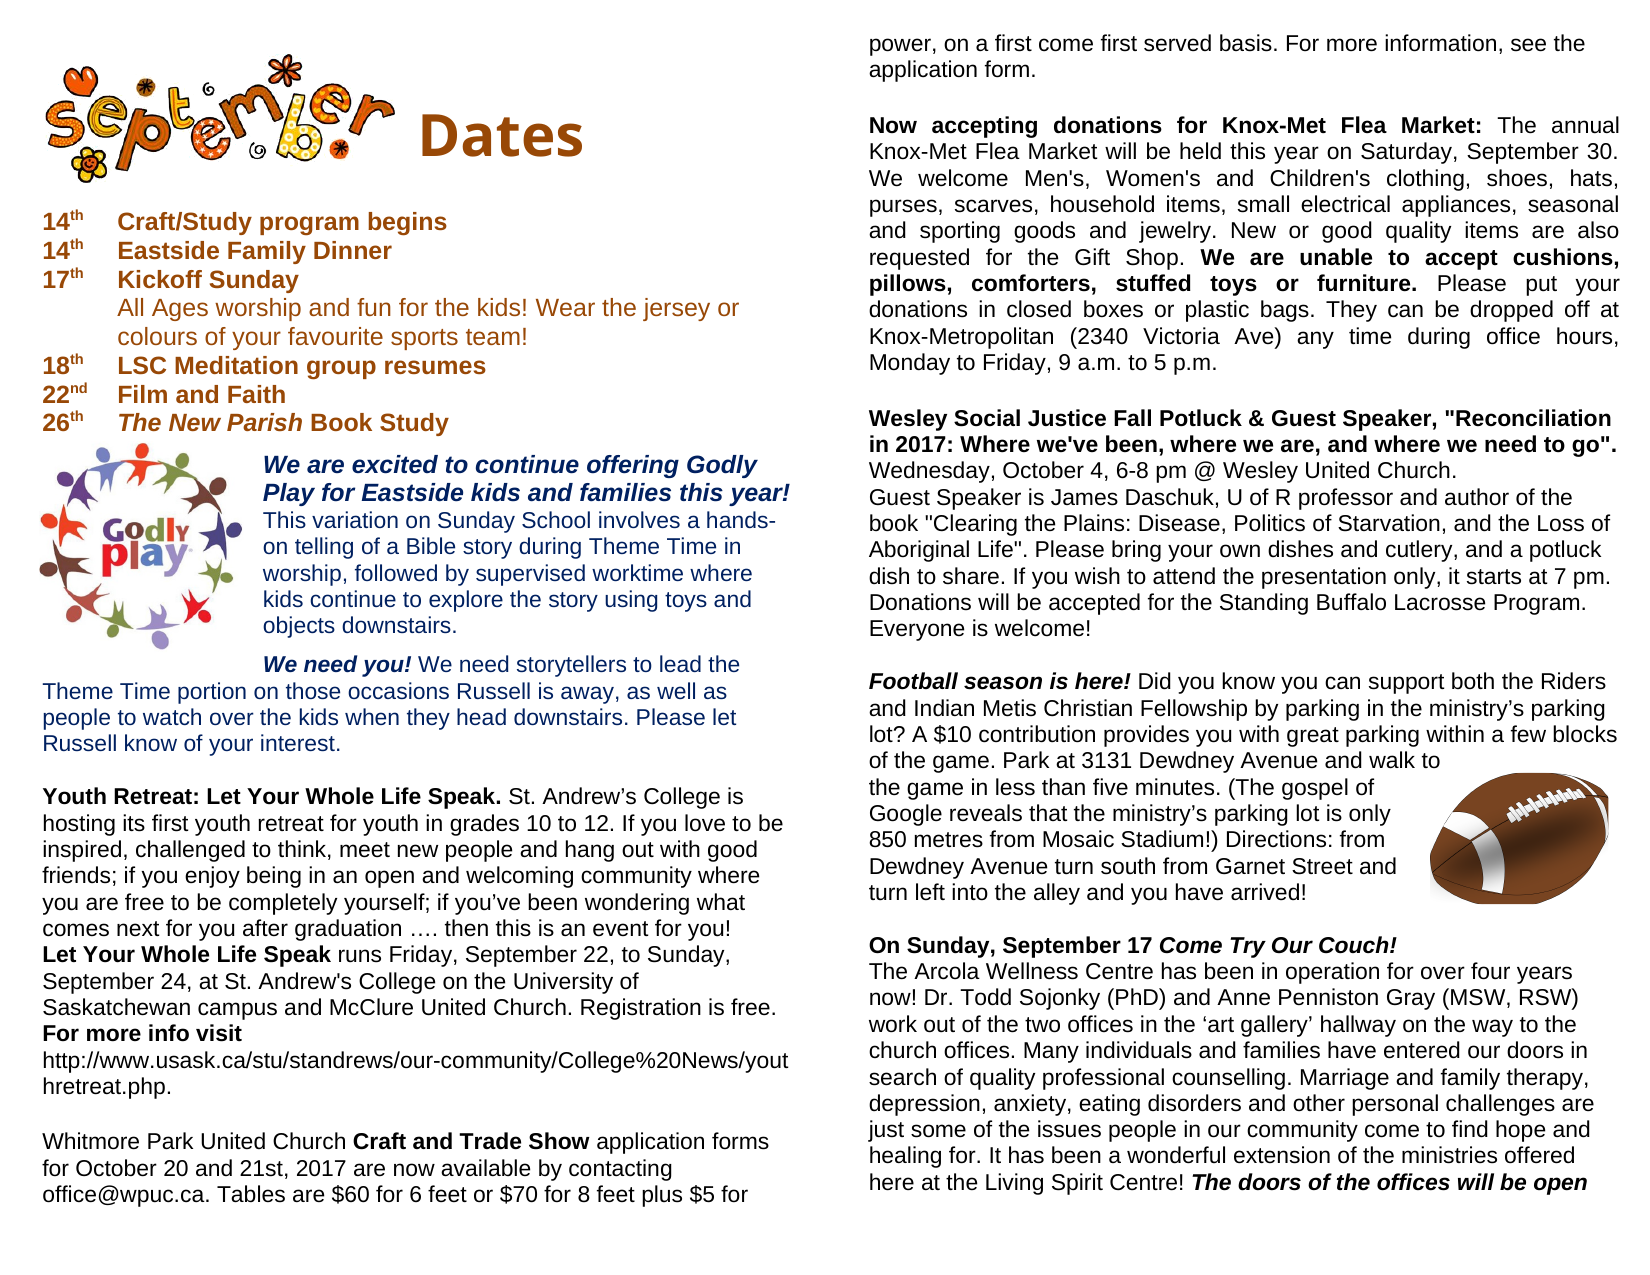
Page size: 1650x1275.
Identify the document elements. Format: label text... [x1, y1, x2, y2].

picture [45, 54, 395, 183]
text 26th The New Parish Book Study [42, 408, 793, 437]
text Dates [395, 94, 793, 173]
text Football season is here! Did you know you can support both the Riders and Indian Metis Christian Fellowship by parking in the ministry’s parking lot? A $10 contribution provides you with great parking within a few blocks of the game. Park at 3131 Dewdney Avenue and walk to the game in less than five minutes. (The gospel of Google reveals that the ministry’s parking lot is only 850 metres from Mosaic Stadium!) Directions: from Dewdney Avenue turn south from Garnet Street and turn left into the alley and you have arrived! [868, 668, 1620, 905]
picture [1430, 772, 1609, 905]
text 18th LSC Meditation group resumes [42, 351, 793, 379]
text 17th Kickoff Sunday [42, 264, 793, 293]
text Wesley Social Justice Fall Potluck & Guest Speaker, "Reconciliation in 2017: Where we've been, where we are, and where we need to go". Wednesday, October 4, 6-8 pm @ Wesley United Church. [868, 404, 1620, 484]
text Guest Speaker is James Daschuk, U of R professor and author of the book "Clearing the Plains: Disease, Politics of Starvation, and the Loss of Aboriginal Life". Please bring your own dishes and cutlery, and a potluck dish to share. If you wish to attend the presentation only, it starts at 7 pm. Donations will be accepted for the Standing Buffalo Lacrosse Program. Everyone is welcome! [868, 484, 1620, 642]
text Let Your Whole Life Speak runs Friday, September 22, to Sunday, September 24, at St. Andrew's College on the University of Saskatchewan campus and McClure United Church. Registration is free. [42, 941, 793, 1020]
subtitle Youth Retreat: Let Your Whole Life Speak. St. Andrew’s College is hosting its first youth retreat for youth in grades 10 to 12. If you love to be inspired, challenged to think, meet new people and hang out with good friends; if you enjoy being in an open and welcoming community where you are free to be completely yourself; if you’ve been wondering what comes next for you after graduation …. then this is an event for you! [42, 783, 793, 941]
text 22nd Film and Faith [42, 379, 793, 408]
text We are excited to continue offering Godly Play for Eastside kids and families this year! This variation on Sunday School involves a hands-on telling of a Bible story during Theme Time in worship, followed by supervised worktime where kids continue to explore the story using toys and objects downstairs. [244, 449, 793, 639]
text On Sunday, September 17 Come Try Our Couch! [868, 932, 1620, 958]
text 14th Eastside Family Dinner [42, 236, 793, 264]
text We need you! We need storytellers to lead the Theme Time portion on those occasions Russell is away, as well as people to watch over the kids when they head downstairs. Please let Russell know of your interest. [42, 651, 793, 757]
text All Ages worship and fun for the kids! Wear the jersey or colours of your favourite sports team! [42, 293, 793, 351]
text Now accepting donations for Knox-Met Flea Market: The annual Knox-Met Flea Market will be held this year on Saturday, September 30. We welcome Men's, Women's and Children's clothing, shoes, hats, purses, scarves, household items, small electrical appliances, seasonal and sporting goods and jewelry. New or good quality items are also requested for the Gift Shop. We are unable to accept cushions, pillows, comforters, stuffed toys or furniture. Please put your donations in closed boxes or plastic bags. They can be dropped off at Knox-Metropolitan (2340 Victoria Ave) any time during office hours, Monday to Friday, 9 a.m. to 5 p.m. [868, 112, 1620, 375]
text For more info visit http://www.usask.ca/stu/standrews/our-community/College%20News/youthretreat.php. [42, 1020, 793, 1099]
text 14th Craft/Study program begins [42, 207, 793, 236]
picture [37, 441, 244, 651]
